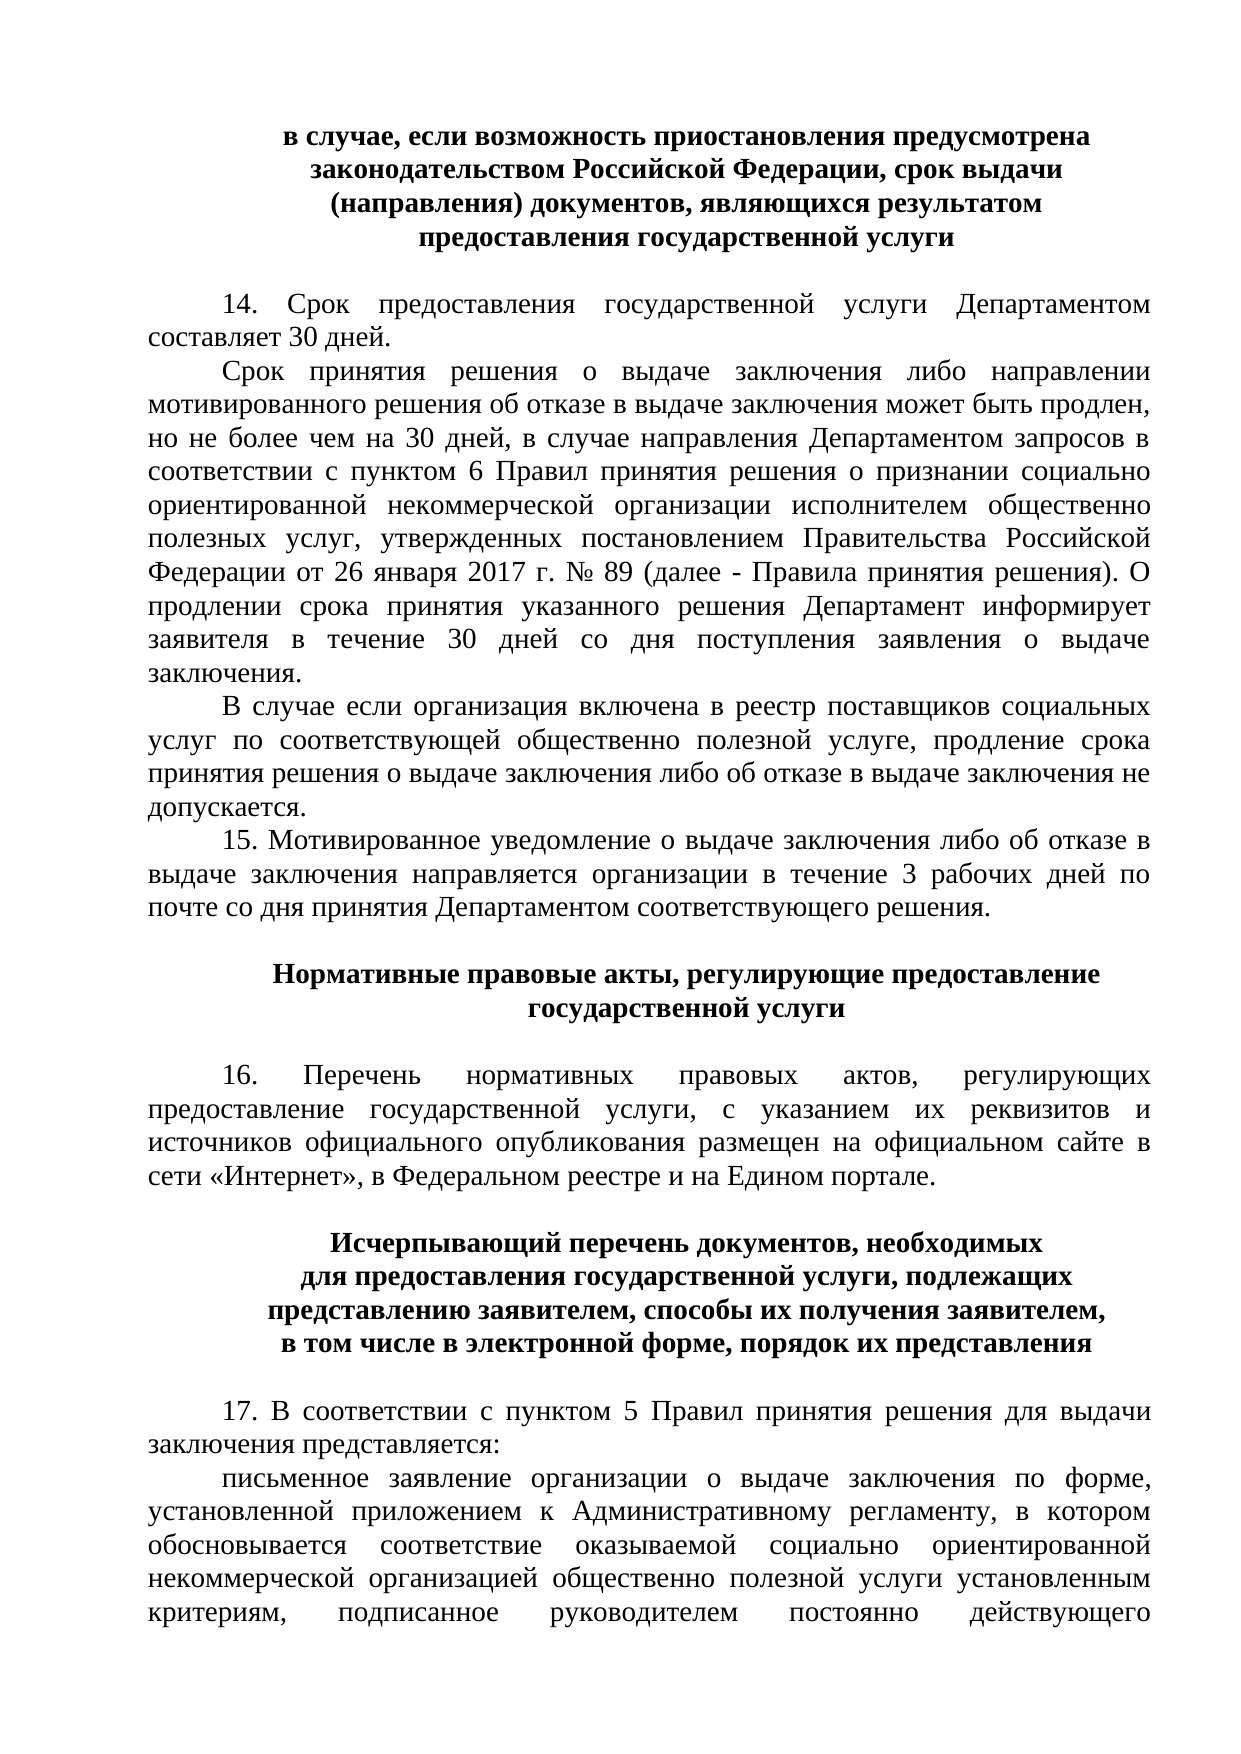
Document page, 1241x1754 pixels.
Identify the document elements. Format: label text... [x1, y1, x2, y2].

title для предоставления государственной услуги, подлежащих [148, 1258, 1152, 1292]
text 15. Мотивированное уведомление о выдаче заключения либо об отказе в выдаче заключения направляется организации в течение 3 рабочих дней по почте со дня принятия Департаментом соответствующего решения. [148, 822, 1152, 923]
title государственной услуги [148, 990, 1152, 1024]
title предоставления государственной услуги [148, 219, 1152, 252]
text 14. Срок предоставления государственной услуги Департаментом составляет 30 дней. [148, 286, 1152, 353]
title (направления) документов, являющихся результатом [148, 185, 1152, 219]
title представлению заявителем, способы их получения заявителем, [148, 1292, 1152, 1326]
title законодательством Российской Федерации, срок выдачи [148, 152, 1152, 185]
text В случае если организация включена в реестр поставщиков социальных услуг по соответствующей общественно полезной услуге, продление срока принятия решения о выдаче заключения либо об отказе в выдаче заключения не допускается. [148, 688, 1152, 822]
text 17. В соответствии с пунктом 5 Правил принятия решения для выдачи заключения представляется: [148, 1393, 1152, 1460]
title в том числе в электронной форме, порядок их представления [148, 1326, 1152, 1359]
text 16. Перечень нормативных правовых актов, регулирующих предоставление государственной услуги, с указанием их реквизитов и источников официального опубликования размещен на официальном сайте в сети «Интернет», в Федеральном реестре и на Едином портале. [148, 1057, 1152, 1191]
title Исчерпывающий перечень документов, необходимых [148, 1225, 1152, 1258]
title Нормативные правовые акты, регулирующие предоставление [148, 957, 1152, 990]
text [148, 1460, 1152, 1627]
text Срок принятия решения о выдаче заключения либо направлении мотивированного решения об отказе в выдаче заключения может быть продлен, но не более чем на 30 дней, в случае направления Департаментом запросов в соответствии с пунктом 6 Правил принятия решения о признании социально ориентированной некоммерческой организации исполнителем общественно полезных услуг, утвержденных постановлением Правительства Российской Федерации от 26 января 2017 г. № 89 (далее - Правила принятия решения). О продлении срока принятия указанного решения Департамент информирует заявителя в течение 30 дней со дня поступления заявления о выдаче заключения. [148, 353, 1152, 688]
title в случае, если возможность приостановления предусмотрена [148, 118, 1152, 152]
